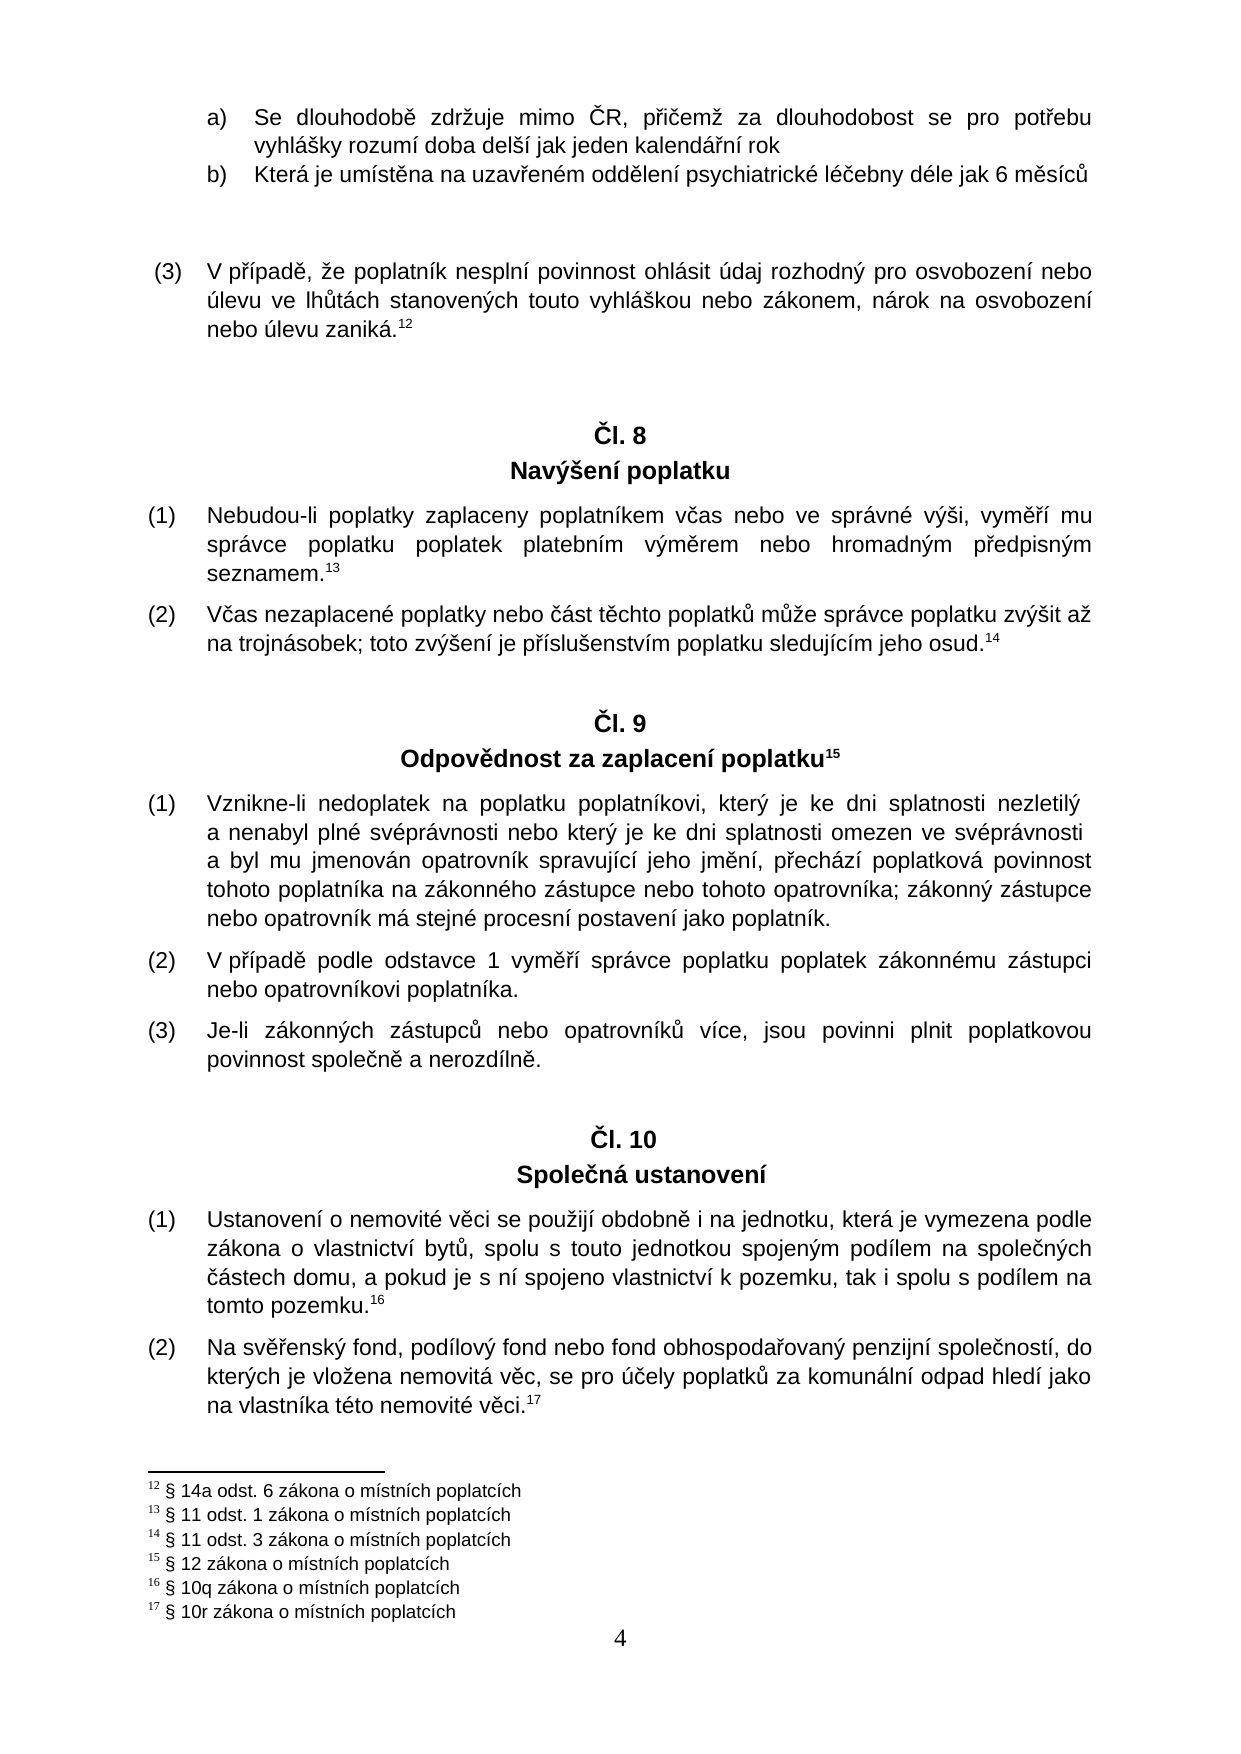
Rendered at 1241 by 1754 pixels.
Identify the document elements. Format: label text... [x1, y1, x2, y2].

text Společná ustanovení [502, 1160, 1093, 1189]
list Na svěřenský fond, podílový fond nebo fond obhospodařovaný penzijní společností, do kterých je vložena nemovitá věc, se pro účely poplatků za komunální odpad hledí jako na vlastníka této nemovité věci. [148, 1334, 1093, 1418]
list Je-li zákonných zástupců nebo opatrovníků více, jsou povinni plnit poplatkovou povinnost společně a nerozdílně. [148, 1017, 1093, 1072]
text Odpovědnost za zaplacení poplatku [148, 744, 1093, 773]
text Čl. 10 [516, 1125, 1093, 1154]
text Navýšení poplatku [148, 456, 1093, 485]
list Se dlouhodobě zdržuje mimo ČR, přičemž za dlouhodobost se pro potřebu vyhlášky rozumí doba delší jak jeden kalendářní rok [207, 103, 1093, 159]
list Včas nezaplacené poplatky nebo část těchto poplatků může správce poplatku zvýšit až na trojnásobek; toto zvýšení je příslušenstvím poplatku sledujícím jeho osud. [148, 601, 1093, 656]
text Čl. 8 [148, 421, 1093, 450]
list Nebudou-li poplatky zaplaceny poplatníkem včas nebo ve správné výši, vyměří mu správce poplatku poplatek platebním výměrem nebo hromadným předpisným seznamem. [148, 502, 1093, 586]
text (3) V případě, že poplatník nesplní povinnost ohlásit údaj rozhodný pro osvobození nebo úlevu ve lhůtách stanovených touto vyhláškou nebo zákonem, nárok na osvobození nebo úlevu zaniká. [148, 258, 1093, 342]
list Ustanovení o nemovité věci se použijí obdobně i na jednotku, která je vymezena podle zákona o vlastnictví bytů, spolu s touto jednotkou spojeným podílem na společných částech domu, a pokud je s ní spojeno vlastnictví k pozemku, tak i spolu s podílem na tomto pozemku. [148, 1206, 1093, 1319]
list Vznikne-li nedoplatek na poplatku poplatníkovi, který je ke dni splatnosti nezletilý a nenabyl plné svéprávnosti nebo který je ke dni splatnosti omezen ve svéprávnosti a byl mu jmenován opatrovník spravující jeho jmění, přechází poplatková povinnost tohoto poplatníka na zákonného zástupce nebo tohoto opatrovníka; zákonný zástupce nebo opatrovník má stejné procesní postavení jako poplatník. [148, 789, 1093, 932]
list Která je umístěna na uzavřeném oddělení psychiatrické léčebny déle jak 6 měsíců [207, 161, 1093, 188]
list V případě podle odstavce 1 vyměří správce poplatku poplatek zákonnému zástupci nebo opatrovníkovi poplatníka. [148, 947, 1093, 1002]
text Čl. 9 [148, 709, 1093, 738]
